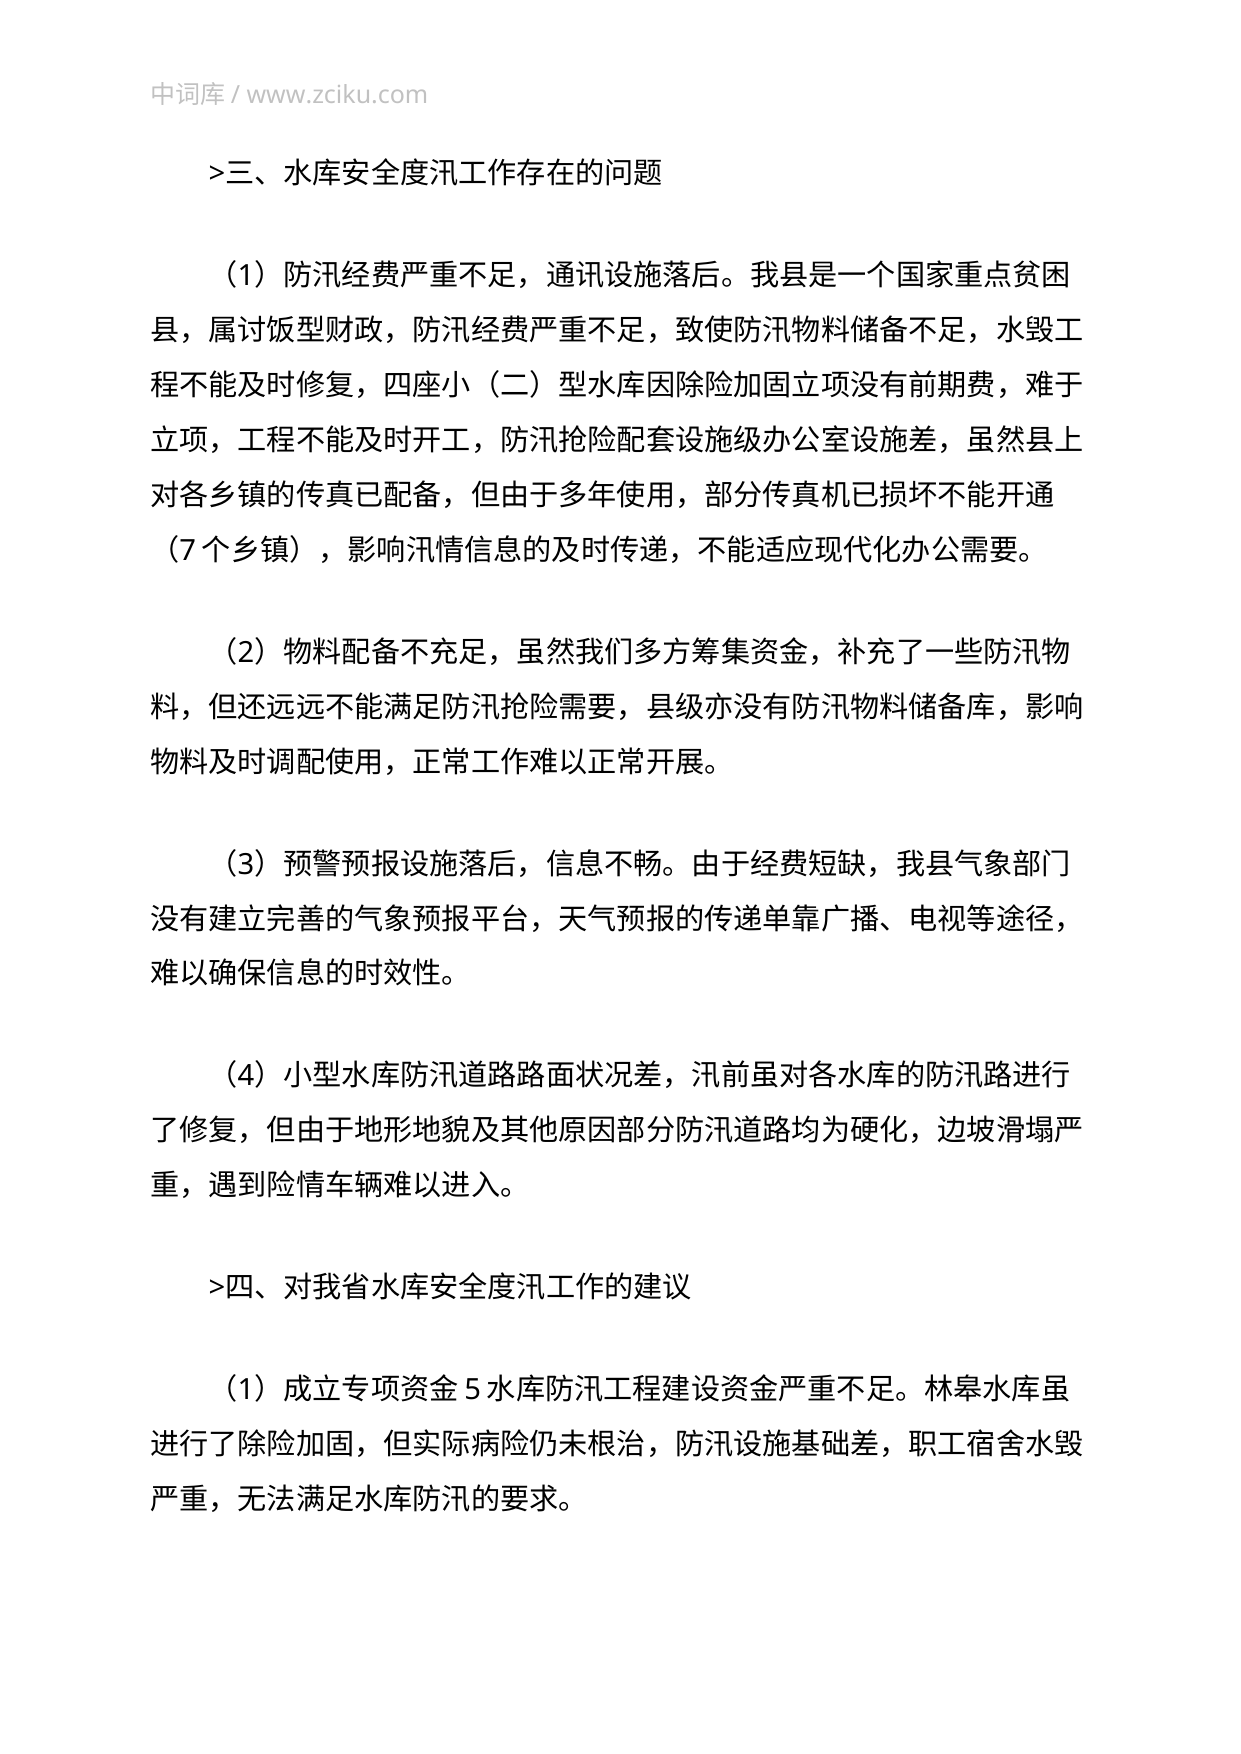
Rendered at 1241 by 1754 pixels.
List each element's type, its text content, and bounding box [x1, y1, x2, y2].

text （1）防汛经费严重不足，通讯设施落后。我县是一个国家重点贫困县，属讨饭型财政，防汛经费严重不足，致使防汛物料储备不足，水毁工程不能及时修复，四座小（二）型水库因除险加固立项没有前期费，难于立项，工程不能及时开工，防汛抢险配套设施级办公室设施差，虽然县上对各乡镇的传真已配备，但由于多年使用，部分传真机已损坏不能开通（7个乡镇），影响汛情信息的及时传递，不能适应现代化办公需要。 [150, 252, 1090, 569]
text （2）物料配备不充足，虽然我们多方筹集资金，补充了一些防汛物料，但还远远不能满足防汛抢险需要，县级亦没有防汛物料储备库，影响物料及时调配使用，正常工作难以正常开展。 [150, 628, 1090, 781]
text >三、水库安全度汛工作存在的问题 [150, 150, 1090, 192]
text （1）成立专项资金5水库防汛工程建设资金严重不足。林皋水库虽进行了除险加固，但实际病险仍未根治，防汛设施基础差，职工宿舍水毁严重，无法满足水库防汛的要求。 [150, 1366, 1090, 1518]
text （4）小型水库防汛道路路面状况差，汛前虽对各水库的防汛路进行了修复，但由于地形地貌及其他原因部分防汛道路均为硬化，边坡滑塌严重，遇到险情车辆难以进入。 [150, 1052, 1090, 1204]
text （3）预警预报设施落后，信息不畅。由于经费短缺，我县气象部门没有建立完善的气象预报平台，天气预报的传递单靠广播、电视等途径，难以确保信息的时效性。 [150, 840, 1090, 992]
text >四、对我省水库安全度汛工作的建议 [150, 1263, 1090, 1306]
